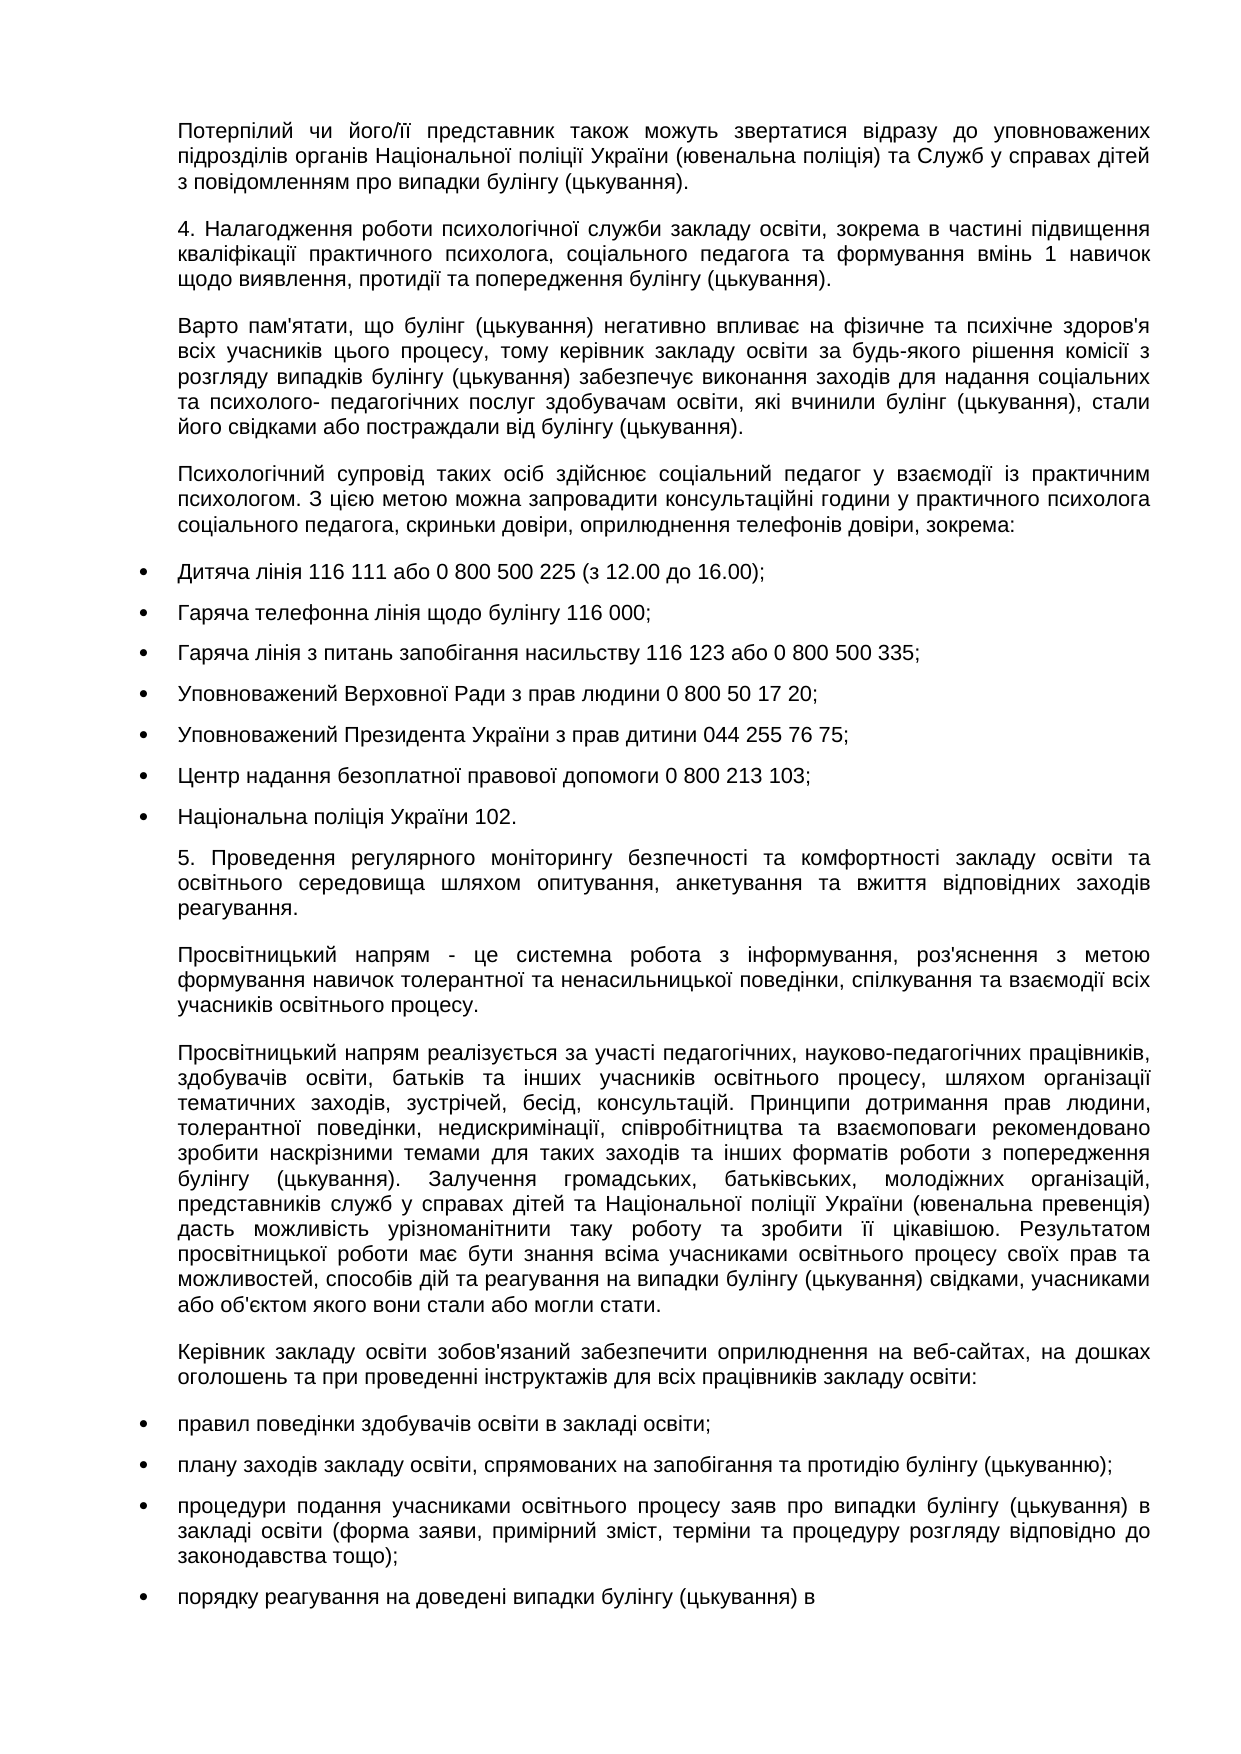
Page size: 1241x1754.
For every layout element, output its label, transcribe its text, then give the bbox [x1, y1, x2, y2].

list Дитяча лінія 116 111 або 0 800 500 225 (з 12.00 до 16.00); [140, 558, 1152, 584]
list плану заходів закладу освіти, спрямованих на запобігання та протидію булінгу (цькуванню); [140, 1452, 1152, 1477]
list Центр надання безоплатної правової допомоги 0 800 213 103; [140, 763, 1152, 788]
text Психологічний супровід таких осіб здійснює соціальний педагог у взаємодії із практичним психологом. З цією метою можна запровадити консультаційні години у практичного психолога соціального педагога, скриньки довіри, оприлюднення телефонів довіри, зокрема: [177, 461, 1152, 537]
list порядку реагування на доведені випадки булінгу (цькування) в [140, 1584, 1152, 1609]
text Керівник закладу освіти зобов'язаний забезпечити оприлюднення на веб-сайтах, на дошках оголошень та при проведенні інструктажів для всіх працівників закладу освіти: [177, 1338, 1152, 1389]
text Просвітницький напрям реалізується за участі педагогічних, науково-педагогічних працівників, здобувачів освіти, батьків та інших учасників освітнього процесу, шляхом організації тематичних заходів, зустрічей, бесід, консультацій. Принципи дотримання прав людини, толерантної поведінки, недискримінації, співробітництва та взаємоповаги рекомендовано зробити наскрізними темами для таких заходів та інших форматів роботи з попередження булінгу (цькування). Залучення громадських, батьківських, молодіжних організацій, представників служб у справах дітей та Національної поліції України (ювенальна превенція) дасть можливість урізноманітнити таку роботу та зробити її цікавішою. Результатом просвітницької роботи має бути знання всіма учасниками освітнього процесу своїх прав та можливостей, способів дій та реагування на випадки булінгу (цькування) свідками, учасниками або об'єктом якого вони стали або могли стати. [177, 1039, 1152, 1317]
text Просвітницький напрям - це системна робота з інформування, роз'яснення з метою формування навичок толерантної та ненасильницької поведінки, спілкування та взаємодії всіх учасників освітнього процесу. [177, 942, 1152, 1017]
list правил поведінки здобувачів освіти в закладі освіти; [140, 1411, 1152, 1436]
text 5. Проведення регулярного моніторингу безпечності та комфортності закладу освіти та освітнього середовища шляхом опитування, анкетування та вжиття відповідних заходів реагування. [177, 844, 1152, 920]
text 4. Налагодження роботи психологічної служби закладу освіти, зокрема в частині підвищення кваліфікації практичного психолога, соціального педагога та формування вмінь 1 навичок щодо виявлення, протидії та попередження булінгу (цькування). [177, 216, 1152, 291]
list Уповноважений Верховної Ради з прав людини 0 800 50 17 20; [140, 681, 1152, 706]
text Варто пам'ятати, що булінг (цькування) негативно впливає на фізичне та психічне здоров'я всіх учасників цього процесу, тому керівник закладу освіти за будь-якого рішення комісії з розгляду випадків булінгу (цькування) забезпечує виконання заходів для надання соціальних та психолого- педагогічних послуг здобувачам освіти, які вчинили булінг (цькування), стали його свідками або постраждали від булінгу (цькування). [177, 313, 1152, 439]
list Гаряча телефонна лінія щодо булінгу 116 000; [140, 599, 1152, 624]
list Гаряча лінія з питань запобігання насильству 116 123 або 0 800 500 335; [140, 640, 1152, 665]
list процедури подання учасниками освітнього процесу заяв про випадки булінгу (цькування) в закладі освіти (форма заяви, примірний зміст, терміни та процедуру розгляду відповідно до законодавства тощо); [140, 1492, 1152, 1568]
text Потерпілий чи його/її представник також можуть звертатися відразу до уповноважених підрозділів органів Національної поліції України (ювенальна поліція) та Служб у справах дітей з повідомленням про випадки булінгу (цькування). [177, 118, 1152, 194]
list Національна поліція України 102. [140, 803, 1152, 829]
list Уповноважений Президента України з прав дитини 044 255 76 75; [140, 722, 1152, 747]
